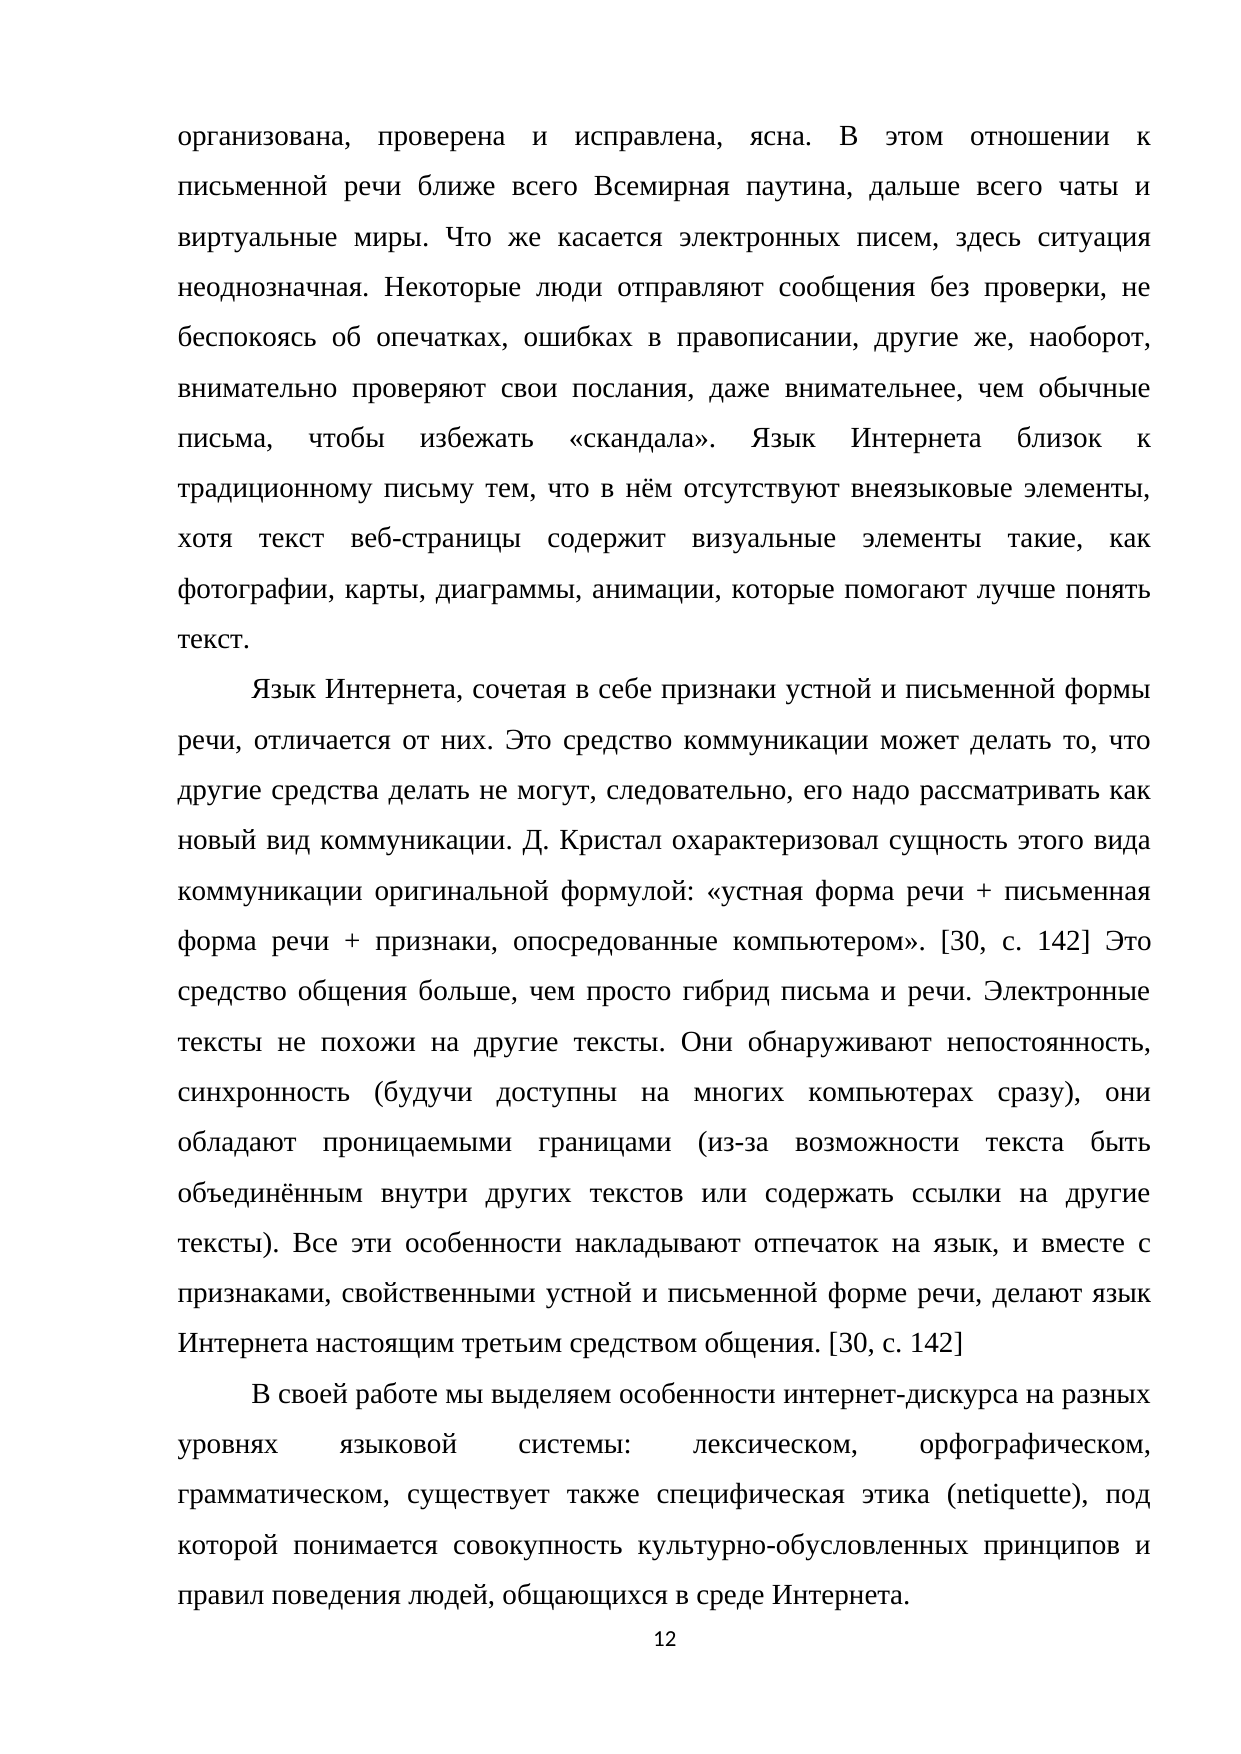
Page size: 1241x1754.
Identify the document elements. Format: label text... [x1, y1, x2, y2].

text Язык Интернета, сочетая в себе признаки устной и письменной формы речи, отличается от них. Это средство коммуникации может делать то, что другие средства делать не могут, следовательно, его надо рассматривать как новый вид коммуникации. Д. Кристал охарактеризовал сущность этого вида коммуникации оригинальной формулой: «устная форма речи + письменная форма речи + признаки, опосредованные компьютером». [30, c. 142] Это средство общения больше, чем просто гибрид письма и речи. Электронные тексты не похожи на другие тексты. Они обнаруживают непостоянность, синхронность (будучи доступны на многих компьютерах сразу), они обладают проницаемыми границами (из-за возможности текста быть объединённым внутри других текстов или содержать ссылки на другие тексты). Все эти особенности накладывают отпечаток на язык, и вместе с признаками, свойственными устной и письменной форме речи, делают язык Интернета настоящим третьим средством общения. [30, с. 142] [177, 672, 1152, 1359]
text В своей работе мы выделяем особенности интернет-дискурса на разных уровнях языковой системы: лексическом, орфографическом, грамматическом, существует также специфическая этика (netiquette), под которой понимается совокупность культурно-обусловленных принципов и правил поведения людей, общающихся в среде Интернета. [177, 1376, 1152, 1611]
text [177, 118, 1152, 655]
